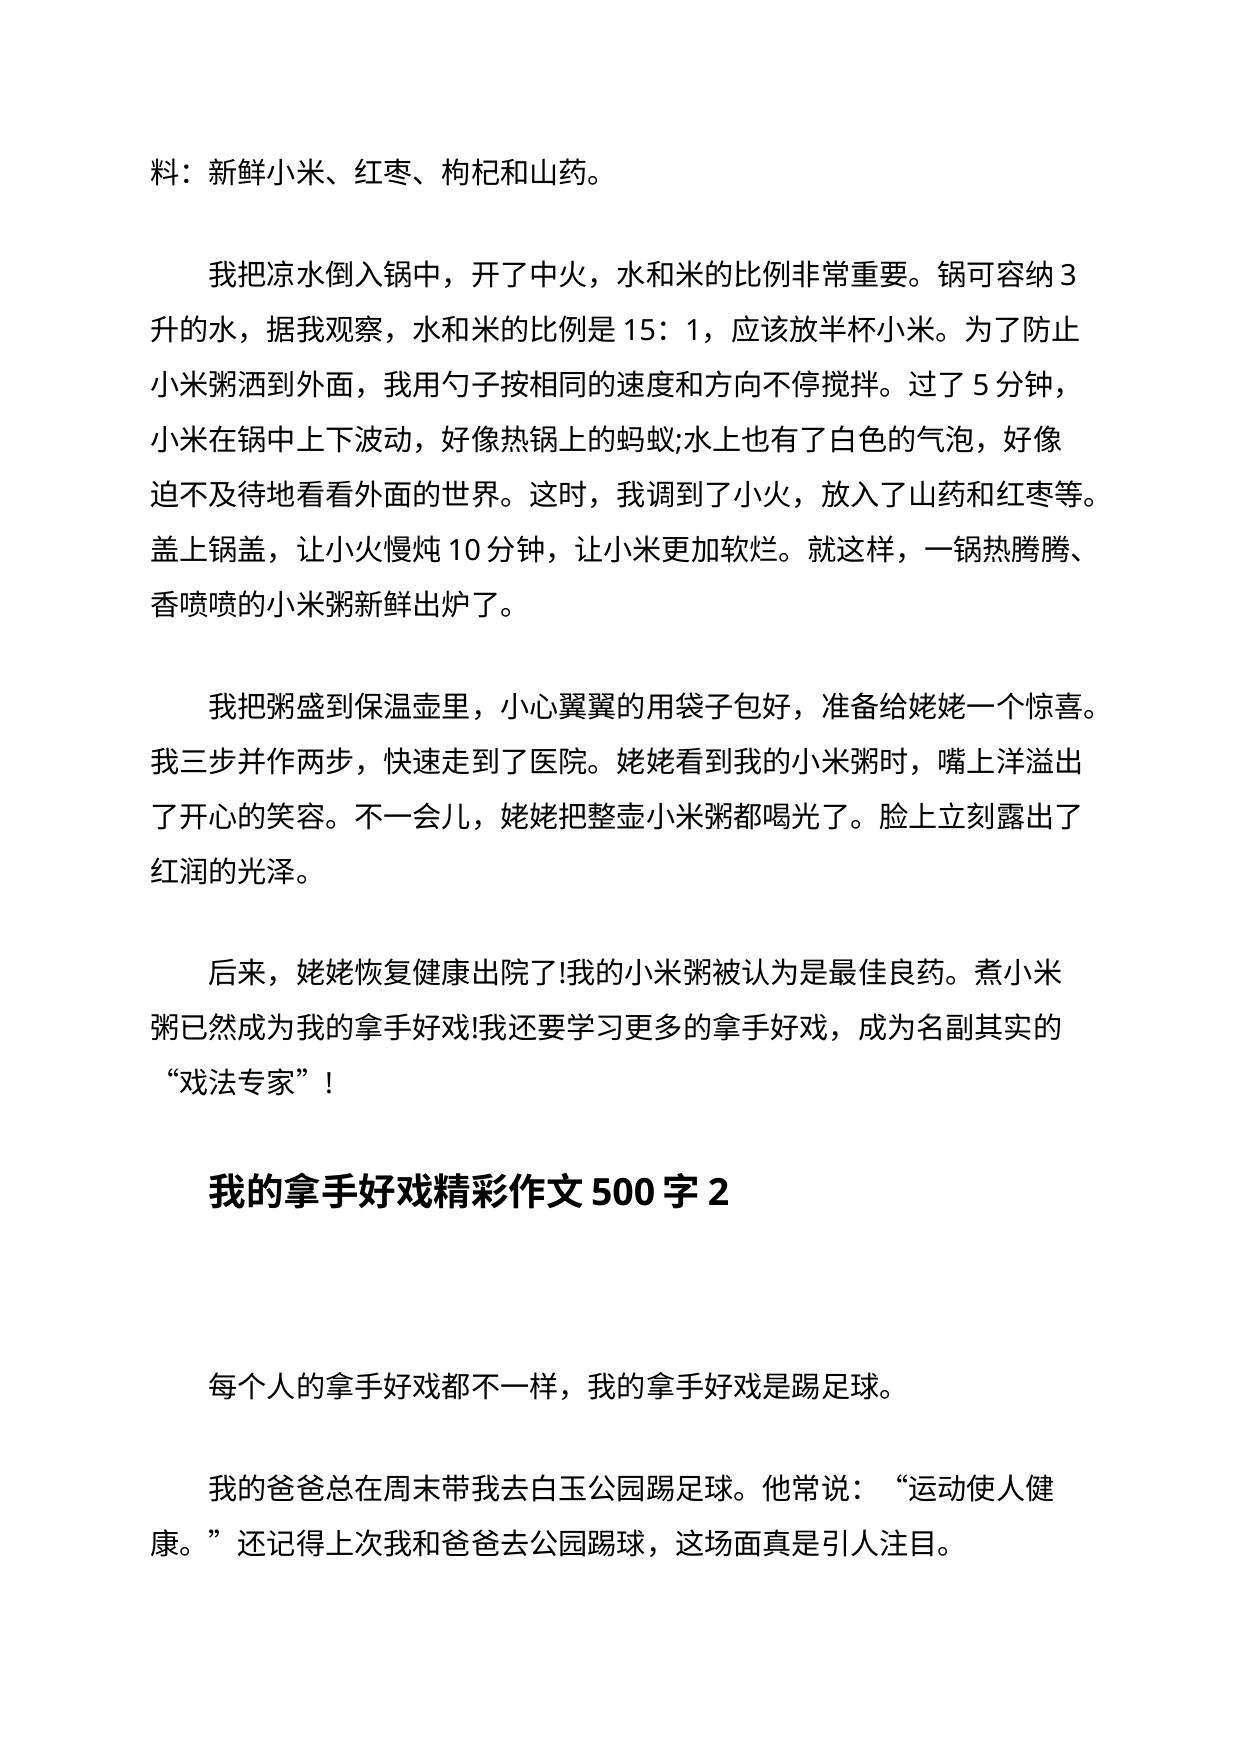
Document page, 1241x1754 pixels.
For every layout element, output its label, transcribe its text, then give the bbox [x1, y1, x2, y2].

text 后来，姥姥恢复健康出院了!我的小米粥被认为是最佳良药。煮小米粥已然成为我的拿手好戏!我还要学习更多的拿手好戏，成为名副其实的“戏法专家”! [150, 950, 1090, 1102]
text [150, 150, 1090, 192]
text 我的爸爸总在周末带我去白玉公园踢足球。他常说：“运动使人健康。”还记得上次我和爸爸去公园踢球，这场面真是引人注目。 [150, 1465, 1090, 1563]
text 我把粥盛到保温壶里，小心翼翼的用袋子包好，准备给姥姥一个惊喜。我三步并作两步，快速走到了医院。姥姥看到我的小米粥时，嘴上洋溢出了开心的笑容。不一会儿，姥姥把整壶小米粥都喝光了。脸上立刻露出了红润的光泽。 [150, 683, 1090, 890]
text 我把凉水倒入锅中，开了中火，水和米的比例非常重要。锅可容纳3升的水，据我观察，水和米的比例是15：1，应该放半杯小米。为了防止小米粥洒到外面，我用勺子按相同的速度和方向不停搅拌。过了5分钟，小米在锅中上下波动，好像热锅上的蚂蚁;水上也有了白色的气泡，好像迫不及待地看看外面的世界。这时，我调到了小火，放入了山药和红枣等。盖上锅盖，让小火慢炖10分钟，让小米更加软烂。就这样，一锅热腾腾、香喷喷的小米粥新鲜出炉了。 [150, 252, 1090, 624]
text 每个人的拿手好戏都不一样，我的拿手好戏是踢足球。 [150, 1364, 1090, 1406]
text 我的拿手好戏精彩作文500字2 [150, 1162, 1090, 1216]
